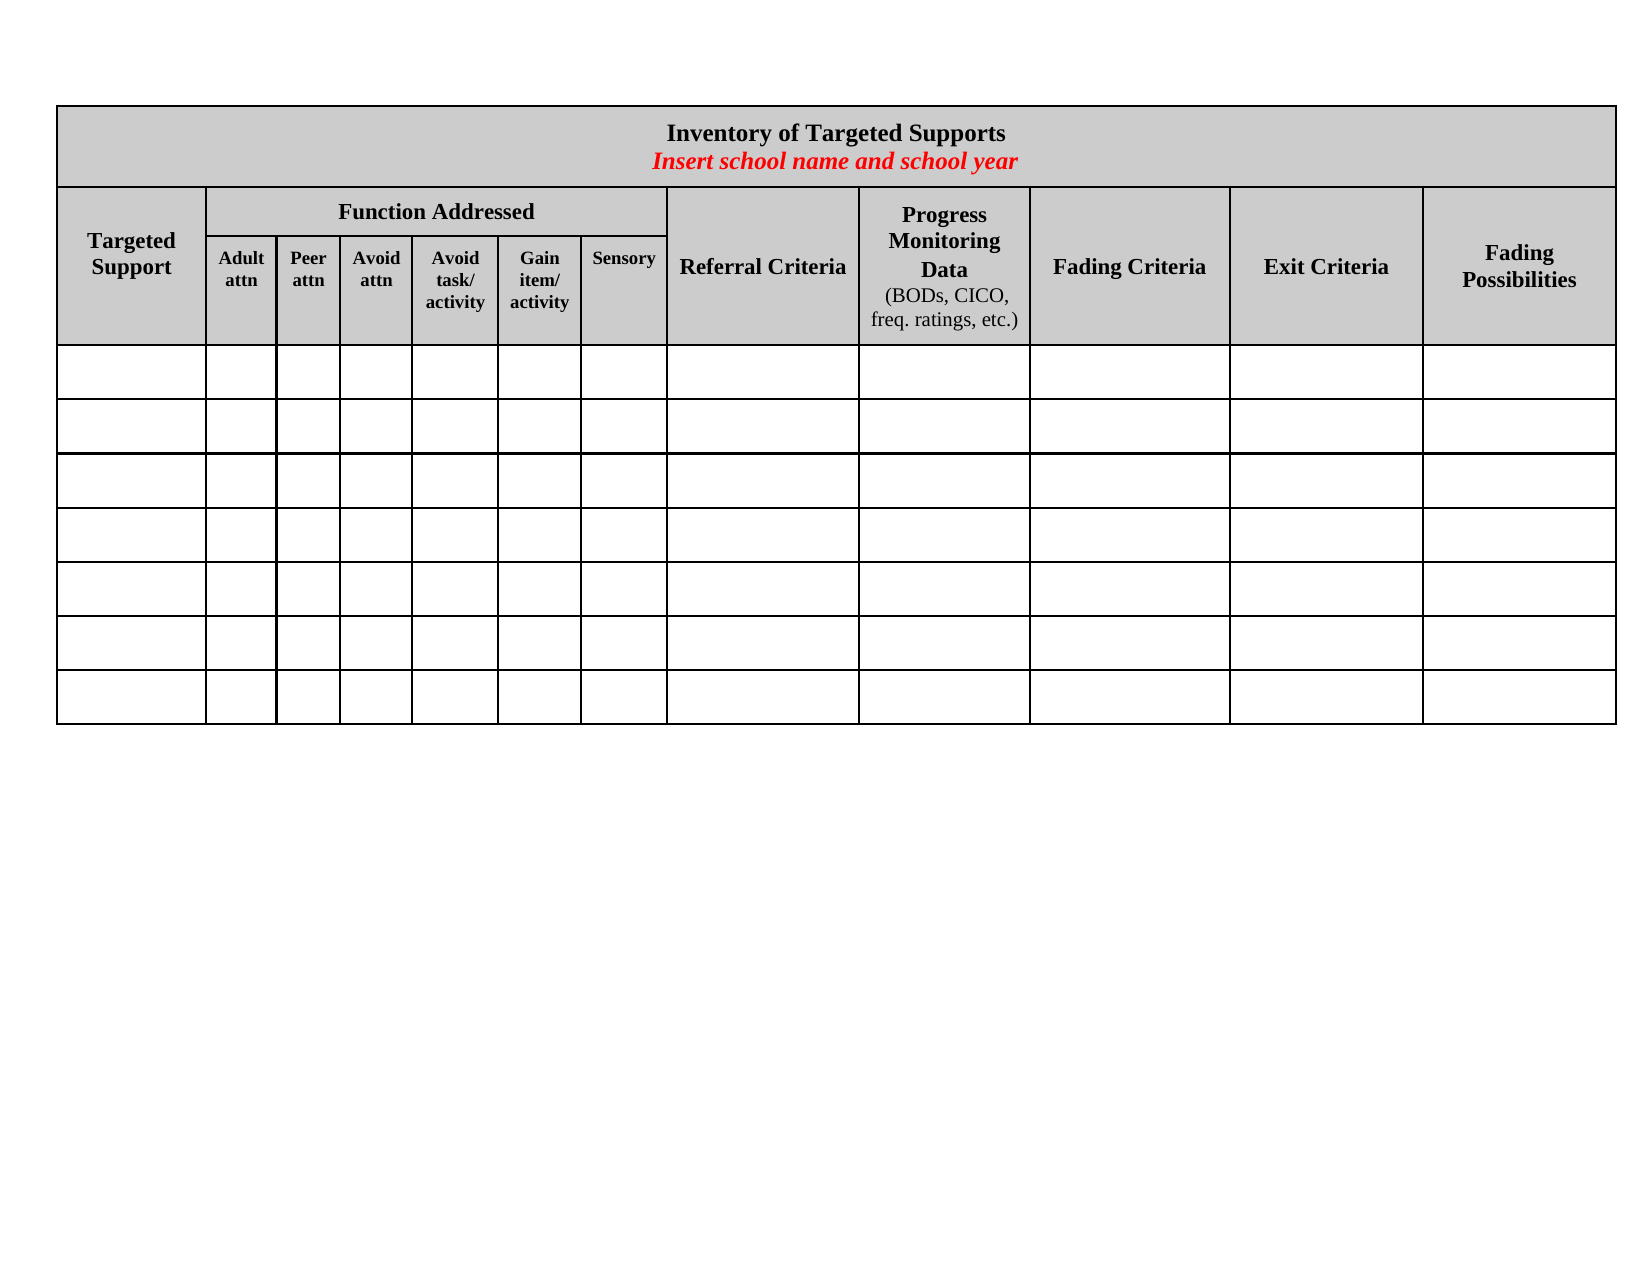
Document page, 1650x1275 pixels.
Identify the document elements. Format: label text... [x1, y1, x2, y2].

table_cell [1031, 455, 1229, 507]
table_cell [413, 346, 497, 398]
table_cell [1031, 400, 1229, 452]
table_cell [499, 509, 580, 561]
table_cell [58, 617, 205, 669]
table_cell [668, 617, 858, 669]
table_cell [413, 617, 497, 669]
table_cell [1031, 509, 1229, 561]
table_cell [1031, 563, 1229, 615]
table_cell [278, 563, 339, 615]
table_cell Targeted Support [58, 188, 205, 344]
table_cell [582, 346, 666, 398]
table_cell [413, 509, 497, 561]
table_cell [413, 671, 497, 723]
table_cell [499, 346, 580, 398]
table_cell Referral Criteria [668, 188, 858, 344]
table_cell [413, 400, 497, 452]
table_cell [341, 346, 411, 398]
table_cell [860, 671, 1029, 723]
table_cell [668, 509, 858, 561]
table_cell [860, 455, 1029, 507]
table_cell [341, 509, 411, 561]
table_cell [1231, 617, 1422, 669]
table_cell [278, 509, 339, 561]
table_cell [207, 400, 275, 452]
table_cell [413, 563, 497, 615]
table_cell [278, 455, 339, 507]
table_cell [1031, 617, 1229, 669]
table_cell [1231, 671, 1422, 723]
table_cell [278, 400, 339, 452]
table_cell [1424, 346, 1615, 398]
table_cell [207, 617, 275, 669]
table_cell Gain item/ activity [499, 237, 580, 344]
table_cell [58, 400, 205, 452]
table_cell [58, 563, 205, 615]
table_cell [207, 455, 275, 507]
table_cell [1424, 671, 1615, 723]
table_cell [1231, 509, 1422, 561]
table_cell [278, 617, 339, 669]
table_cell [1424, 617, 1615, 669]
table_cell [278, 346, 339, 398]
table_cell [278, 671, 339, 723]
table_cell Fading Possibilities [1424, 188, 1615, 344]
table_cell [668, 346, 858, 398]
table_cell Adult attn [207, 237, 275, 344]
table_cell [341, 400, 411, 452]
table_cell [668, 400, 858, 452]
table_cell [207, 346, 275, 398]
table_cell Avoid attn [341, 237, 411, 344]
table_header Inventory of Targeted Supports Insert school name and school year [58, 107, 1615, 186]
table_cell [860, 509, 1029, 561]
table_cell [1424, 400, 1615, 452]
table_cell [207, 509, 275, 561]
table_cell [1424, 563, 1615, 615]
table_cell [207, 671, 275, 723]
table_cell [58, 346, 205, 398]
table_cell [1231, 455, 1422, 507]
table_cell [1424, 509, 1615, 561]
table_cell [1231, 563, 1422, 615]
table_cell [668, 455, 858, 507]
table_cell [499, 400, 580, 452]
table_cell [341, 455, 411, 507]
table_cell [1424, 455, 1615, 507]
table_cell [499, 671, 580, 723]
table_cell [1031, 346, 1229, 398]
table_cell [860, 346, 1029, 398]
table_cell Function Addressed [207, 188, 666, 235]
table_cell [499, 617, 580, 669]
table_cell [582, 563, 666, 615]
table_cell [860, 400, 1029, 452]
table_cell [341, 563, 411, 615]
table_cell [58, 509, 205, 561]
table_cell [582, 509, 666, 561]
table_cell [499, 455, 580, 507]
table_cell [582, 617, 666, 669]
table_cell [1031, 671, 1229, 723]
table_cell [58, 455, 205, 507]
table_cell Progress Monitoring Data (BODs, CICO, freq. ratings, etc.) [860, 188, 1029, 344]
table_cell [1231, 400, 1422, 452]
table_cell [860, 617, 1029, 669]
table_cell Peer attn [278, 237, 339, 344]
table_cell [58, 671, 205, 723]
table_cell Sensory [582, 237, 666, 344]
table_cell [668, 671, 858, 723]
table_cell Fading Criteria [1031, 188, 1229, 344]
table_cell [860, 563, 1029, 615]
table_cell Avoid task/ activity [413, 237, 497, 344]
table_cell [582, 455, 666, 507]
table_cell [582, 400, 666, 452]
table_cell [582, 671, 666, 723]
table_cell [341, 617, 411, 669]
table_cell [341, 671, 411, 723]
table_cell [668, 563, 858, 615]
table_cell [207, 563, 275, 615]
table_cell Exit Criteria [1231, 188, 1422, 344]
table_cell [499, 563, 580, 615]
table_cell [1231, 346, 1422, 398]
table_cell [413, 455, 497, 507]
